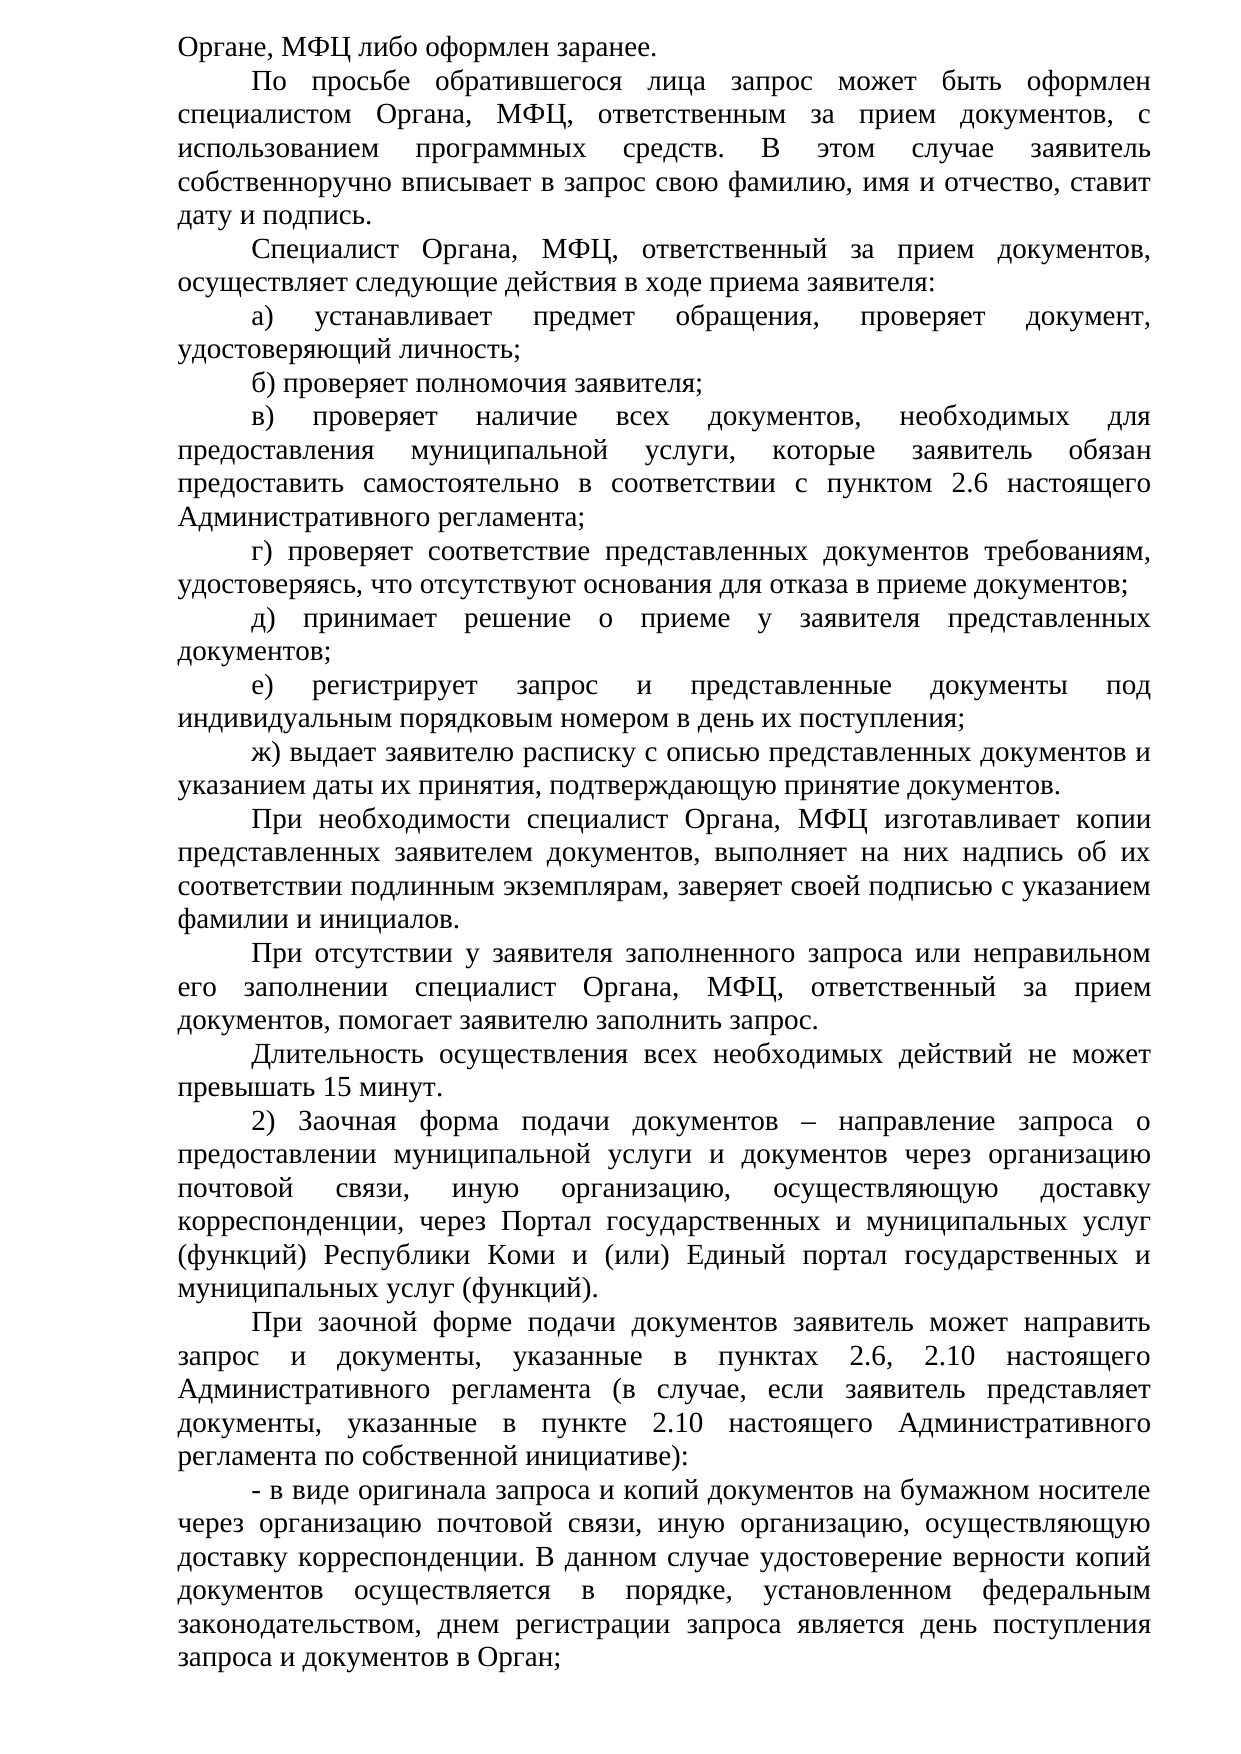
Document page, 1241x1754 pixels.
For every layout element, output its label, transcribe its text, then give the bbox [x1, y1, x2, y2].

text а) устанавливает предмет обращения, проверяет документ, удостоверяющий личность; [177, 298, 1152, 365]
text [177, 29, 1152, 63]
text в) проверяет наличие всех документов, необходимых для предоставления муниципальной услуги, которые заявитель обязан предоставить самостоятельно в соответствии с пунктом 2.6 настоящего Административного регламента; [177, 398, 1152, 533]
text б) проверяет полномочия заявителя; [177, 365, 1152, 398]
text Специалист Органа, МФЦ, ответственный за прием документов, осуществляет следующие действия в ходе приема заявителя: [177, 231, 1152, 298]
text ж) выдает заявителю расписку с описью представленных документов и указанием даты их принятия, подтверждающую принятие документов. [177, 734, 1152, 801]
text При необходимости специалист Органа, МФЦ изготавливает копии представленных заявителем документов, выполняет на них надпись об их соответствии подлинным экземплярам, заверяет своей подписью с указанием фамилии и инициалов. [177, 801, 1152, 935]
text При заочной форме подачи документов заявитель может направить запрос и документы, указанные в пунктах 2.6, 2.10 настоящего Административного регламента (в случае, если заявитель представляет документы, указанные в пункте 2.10 настоящего Административного регламента по собственной инициативе): [177, 1304, 1152, 1472]
text 2) Заочная форма подачи документов – направление запроса о предоставлении муниципальной услуги и документов через организацию почтовой связи, иную организацию, осуществляющую доставку корреспонденции, через Портал государственных и муниципальных услуг (функций) Республики Коми и (или) Единый портал государственных и муниципальных услуг (функций). [177, 1103, 1152, 1304]
text е) регистрирует запрос и представленные документы под индивидуальным порядковым номером в день их поступления; [177, 667, 1152, 734]
text При отсутствии у заявителя заполненного запроса или неправильном его заполнении специалист Органа, МФЦ, ответственный за прием документов, помогает заявителю заполнить запрос. [177, 935, 1152, 1036]
text г) проверяет соответствие представленных документов требованиям, удостоверяясь, что отсутствуют основания для отказа в приеме документов; [177, 533, 1152, 600]
text - в виде оригинала запроса и копий документов на бумажном носителе через организацию почтовой связи, иную организацию, осуществляющую доставку корреспонденции. В данном случае удостоверение верности копий документов осуществляется в порядке, установленном федеральным законодательством, днем регистрации запроса является день поступления запроса и документов в Орган; [177, 1472, 1152, 1673]
text Длительность осуществления всех необходимых действий не может превышать 15 минут. [177, 1036, 1152, 1103]
text По просьбе обратившегося лица запрос может быть оформлен специалистом Органа, МФЦ, ответственным за прием документов, с использованием программных средств. В этом случае заявитель собственноручно вписывает в запрос свою фамилию, имя и отчество, ставит дату и подпись. [177, 63, 1152, 231]
text д) принимает решение о приеме у заявителя представленных документов; [177, 600, 1152, 667]
